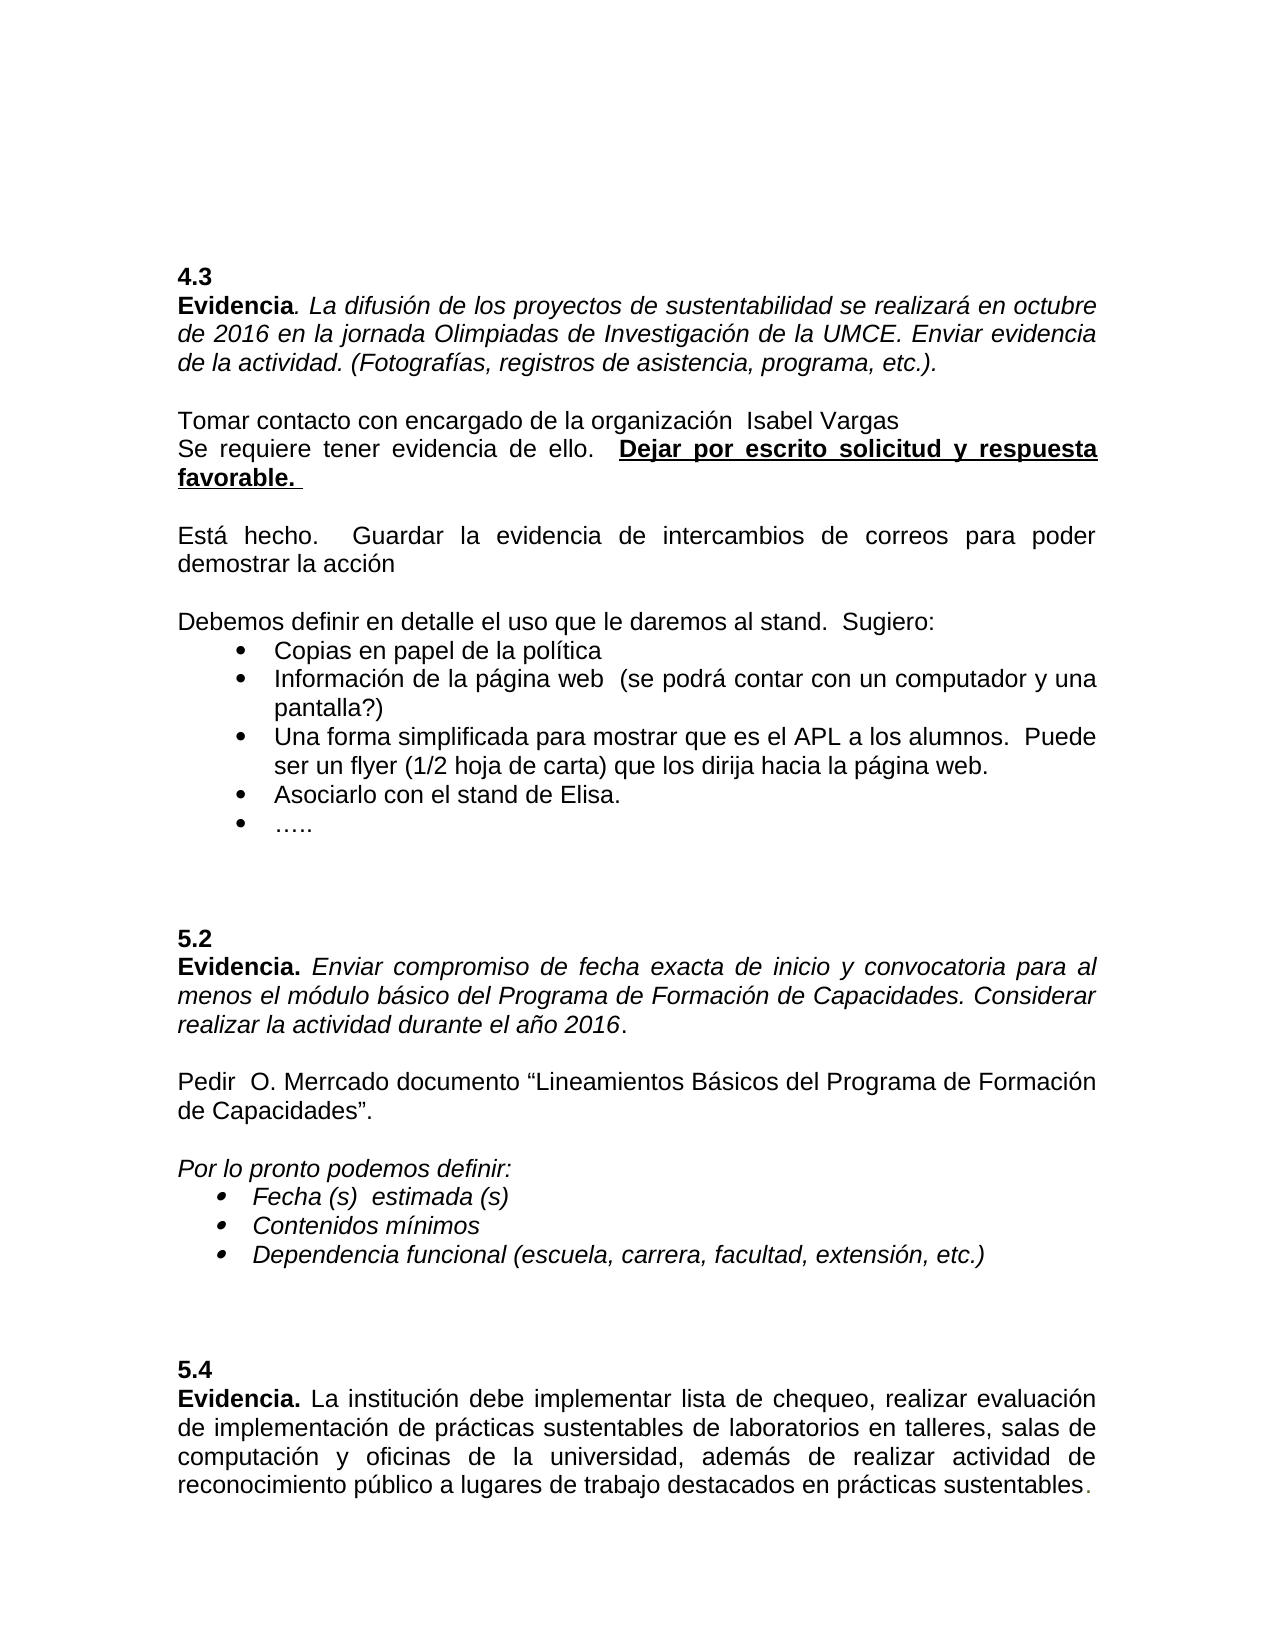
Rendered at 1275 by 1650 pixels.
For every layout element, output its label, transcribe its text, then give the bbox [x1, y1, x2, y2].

list Información de la página web (se podrá contar con un computador y una pantalla?) [236, 664, 1098, 722]
list Copias en papel de la política [236, 636, 1098, 664]
list ….. [236, 808, 1098, 837]
text Pedir O. Merrcado documento “Lineamientos Básicos del Programa de Formación de Capacidades”. [177, 1067, 1098, 1125]
list Asociarlo con el stand de Elisa. [236, 780, 1098, 808]
text Se requiere tener evidencia de ello. Dejar por escrito solicitud y respuesta favorable. [177, 434, 1098, 492]
text 5.2 [177, 924, 1098, 952]
text 4.3 [177, 262, 1098, 291]
text Tomar contacto con encargado de la organización Isabel Vargas [177, 406, 1098, 434]
text 5.4 [177, 1355, 1098, 1384]
text Está hecho. Guardar la evidencia de intercambios de correos para poder demostrar la acción [177, 521, 1098, 578]
text Debemos definir en detalle el uso que le daremos al stand. Sugiero: [177, 607, 1098, 636]
list Una forma simplificada para mostrar que es el APL a los alumnos. Puede ser un flyer (1/2 hoja de carta) que los dirija hacia la página web. [236, 722, 1098, 780]
text Evidencia. La difusión de los proyectos de sustentabilidad se realizará en octubre de 2016 en la jornada Olimpiadas de Investigación de la UMCE. Enviar evidencia de la actividad. (Fotografías, registros de asistencia, programa, etc.). [177, 291, 1098, 377]
list Fecha (s) estimada (s) [215, 1182, 1098, 1211]
text Evidencia. Enviar compromiso de fecha exacta de inicio y convocatoria para al menos el módulo básico del Programa de Formación de Capacidades. Considerar realizar la actividad durante el año 2016. [177, 952, 1098, 1039]
list Dependencia funcional (escuela, carrera, facultad, extensión, etc.) [215, 1240, 1098, 1269]
list Contenidos mínimos [215, 1211, 1098, 1240]
text Por lo pronto podemos definir: [177, 1154, 1098, 1182]
